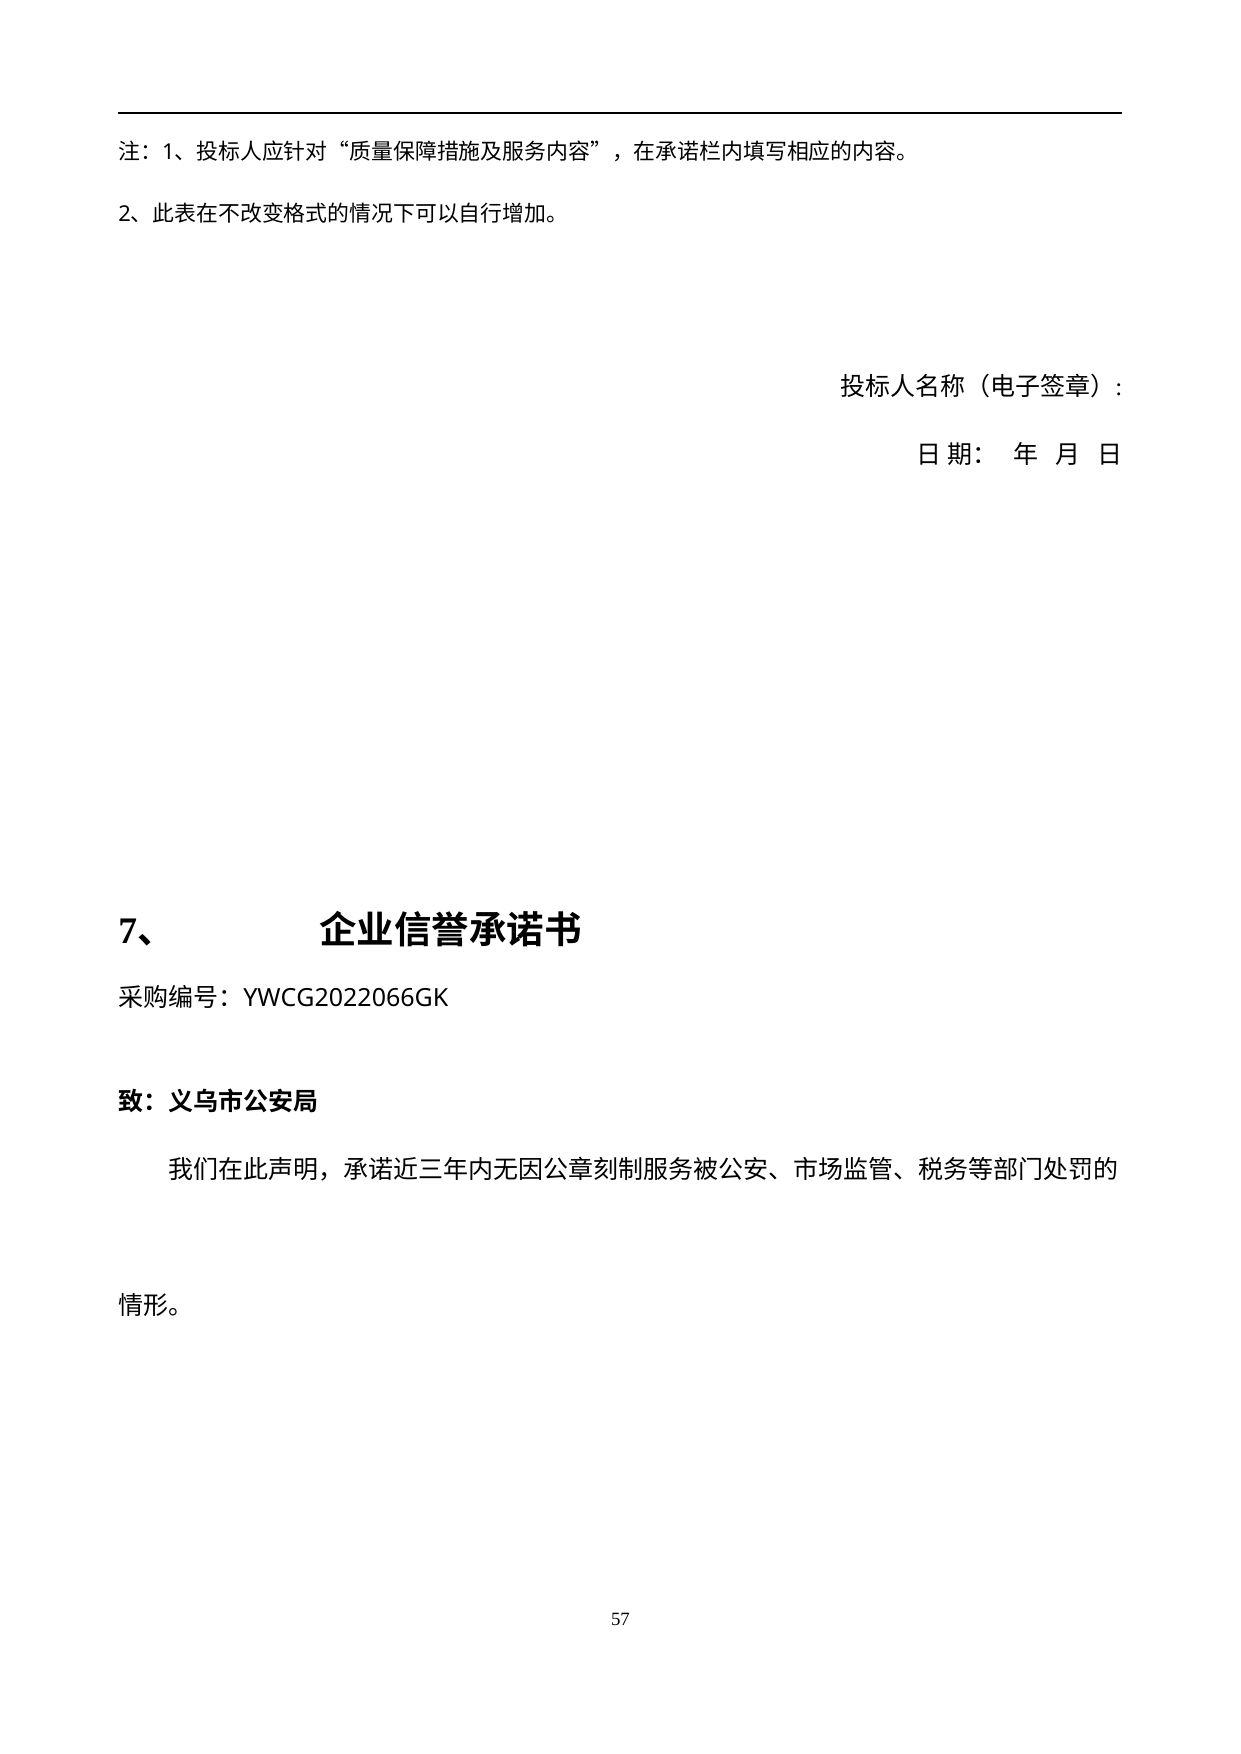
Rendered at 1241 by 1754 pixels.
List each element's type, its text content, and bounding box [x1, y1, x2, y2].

text 致：义乌市公安局 [118, 1066, 1122, 1134]
text 2、此表在不改变格式的情况下可以自行增加。 [118, 195, 1122, 229]
text 采购编号：YWCG2022066GK [118, 962, 1122, 1029]
text 投标人名称（电子签章）: [118, 350, 1122, 418]
text 日 期： 年 月 日 [118, 418, 1122, 486]
text 7、 企业信誉承诺书 [118, 894, 1122, 962]
text 注：1、投标人应针对“质量保障措施及服务内容”，在承诺栏内填写相应的内容。 [118, 133, 1122, 167]
text 我们在此声明，承诺近三年内无因公章刻制服务被公安、市场监管、税务等部门处罚的情形。 [118, 1134, 1122, 1337]
